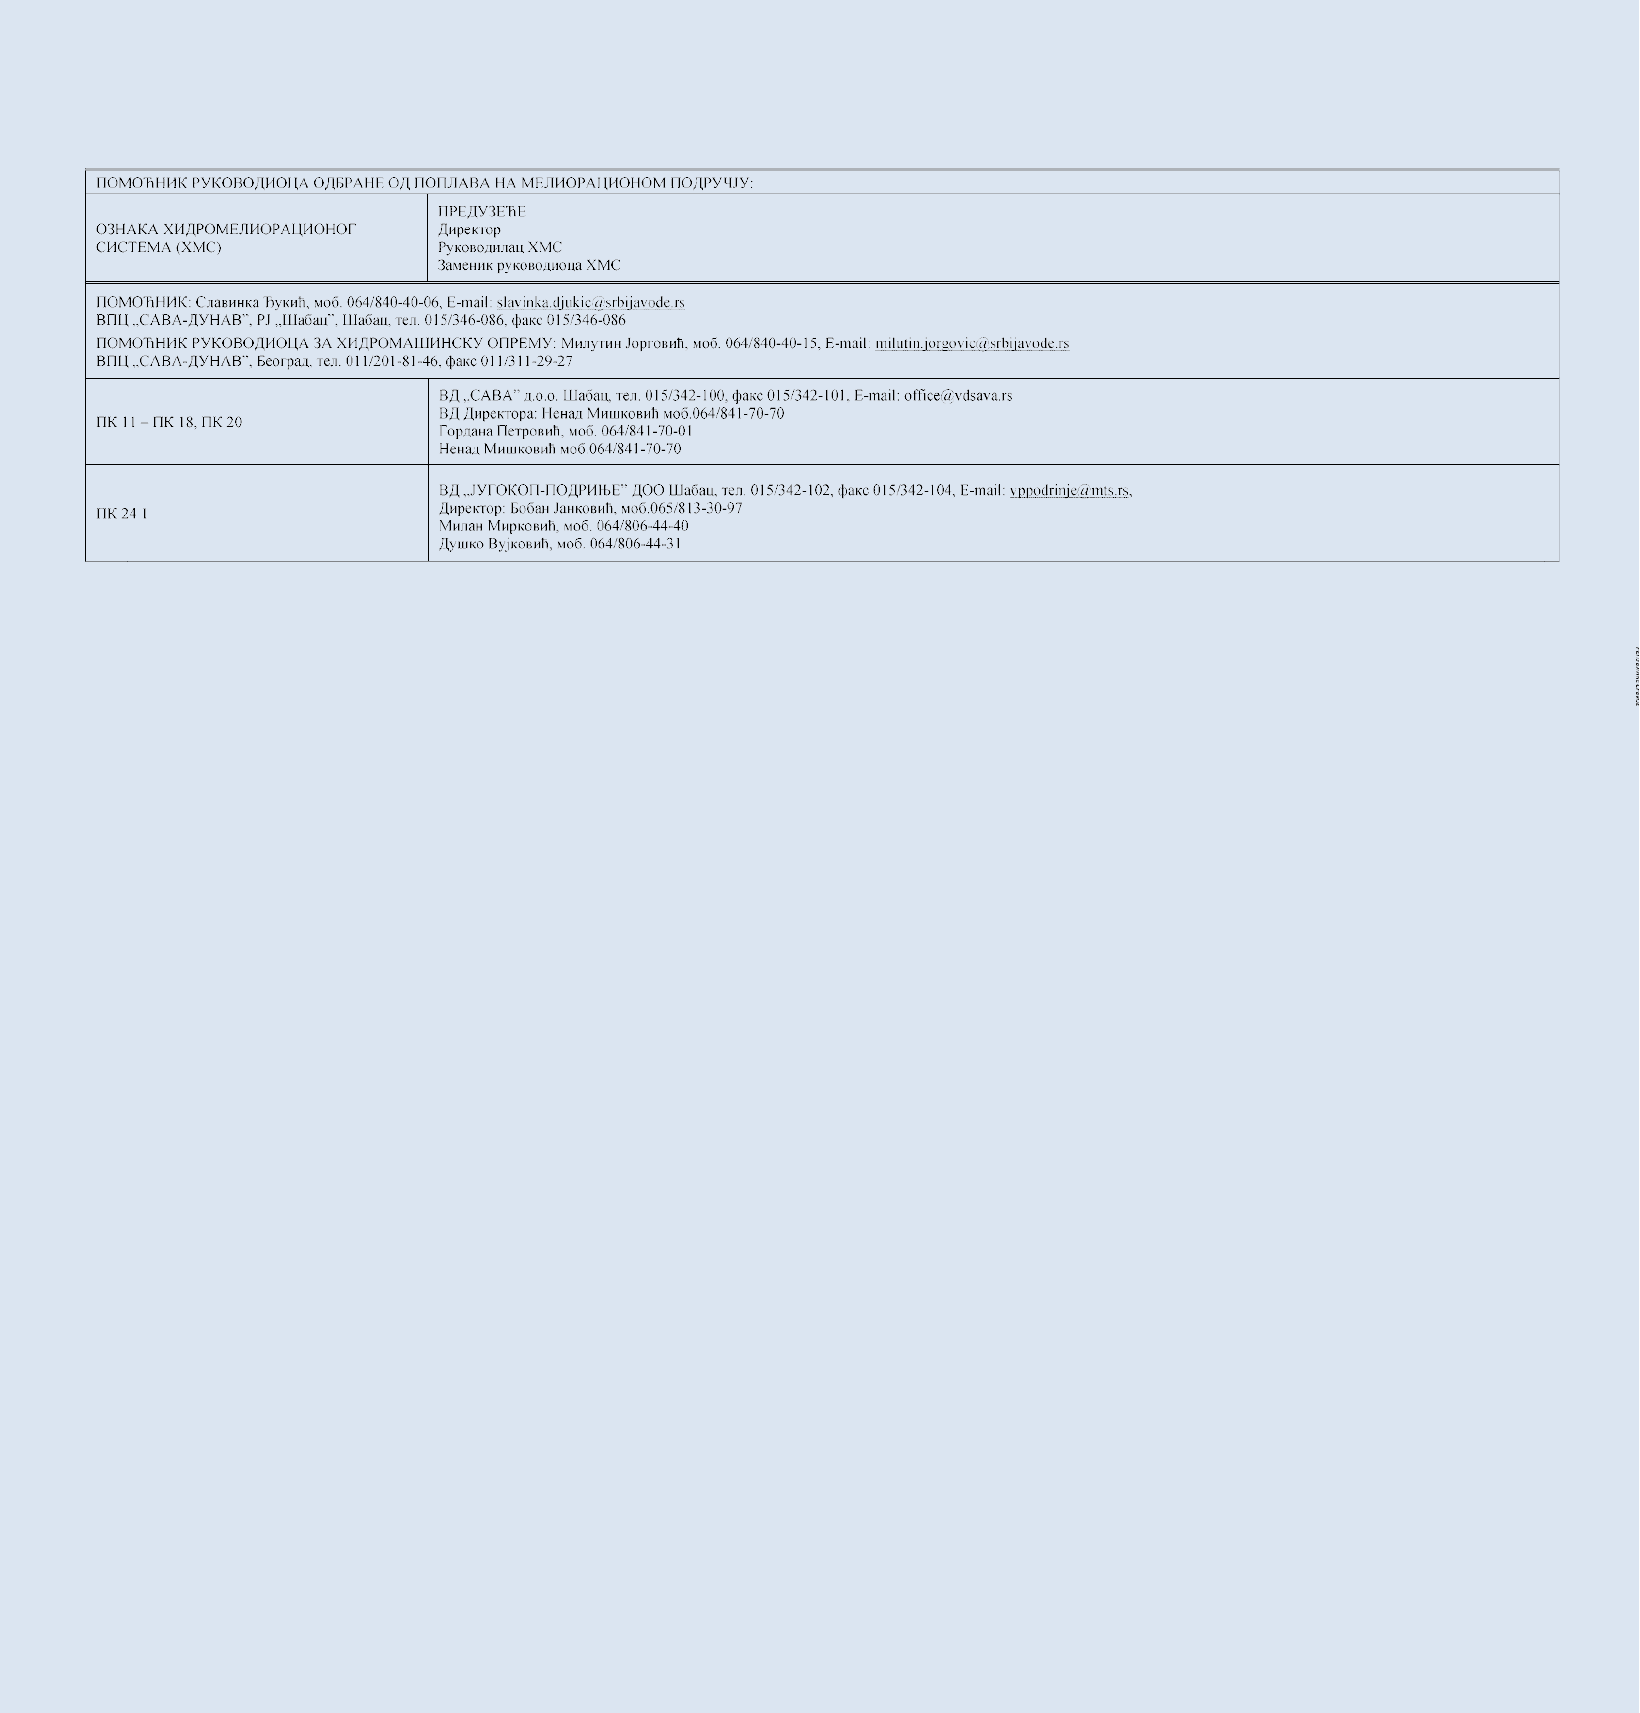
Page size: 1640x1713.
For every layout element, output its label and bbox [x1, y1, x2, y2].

picture [85, 168, 1560, 562]
